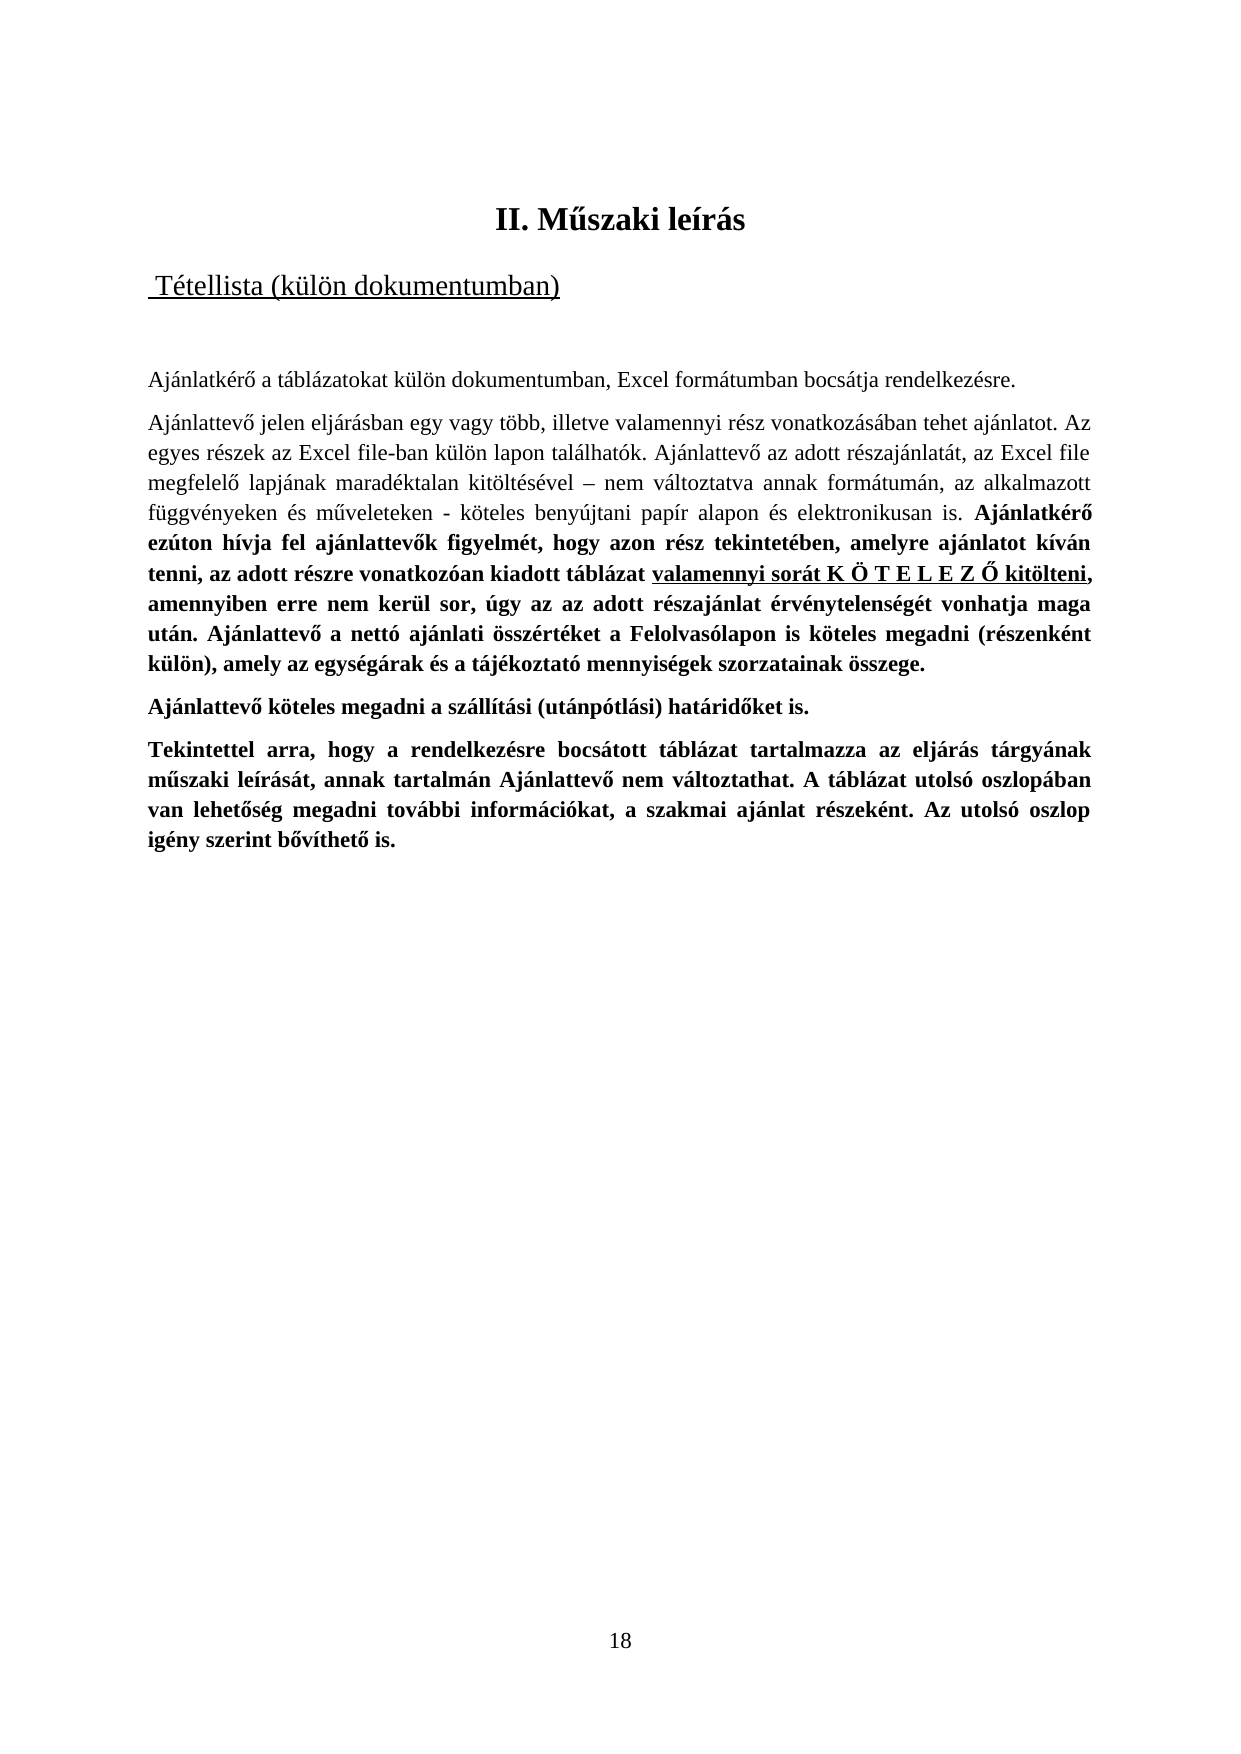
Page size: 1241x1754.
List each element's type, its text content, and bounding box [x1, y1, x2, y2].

subtitle II. Műszaki leírás [148, 199, 1092, 237]
text Ajánlattevő köteles megadni a szállítási (utánpótlási) határidőket is. [148, 693, 1092, 719]
text Tekintettel arra, hogy a rendelkezésre bocsátott táblázat tartalmazza az eljárás tárgyának műszaki leírását, annak tartalmán Ajánlattevő nem változtathat. A táblázat utolsó oszlopában van lehetőség megadni további információkat, a szakmai ajánlat részeként. Az utolsó oszlop igény szerint bővíthető is. [148, 736, 1092, 853]
subtitle Tétellista (külön dokumentumban) [148, 268, 1092, 302]
text Ajánlattevő jelen eljárásban egy vagy több, illetve valamennyi rész vonatkozásában tehet ajánlatot. Az egyes részek az Excel file-ban külön lapon találhatók. Ajánlattevő az adott részajánlatát, az Excel file megfelelő lapjának maradéktalan kitöltésével – nem változtatva annak formátumán, az alkalmazott függvényeken és műveleteken - köteles benyújtani papír alapon és elektronikusan is. Ajánlatkérő ezúton hívja fel ajánlattevők figyelmét, hogy azon rész tekintetében, amelyre ajánlatot kíván tenni, az adott részre vonatkozóan kiadott táblázat valamennyi sorát K Ö T E L E Z Ő kitölteni, amennyiben erre nem kerül sor, úgy az az adott részajánlat érvénytelenségét vonhatja maga után. Ajánlattevő a nettó ajánlati összértéket a Felolvasólapon is köteles megadni (részenként külön), amely az egységárak és a tájékoztató mennyiségek szorzatainak összege. [148, 409, 1092, 677]
text Ajánlatkérő a táblázatokat külön dokumentumban, Excel formátumban bocsátja rendelkezésre. [148, 366, 1092, 392]
